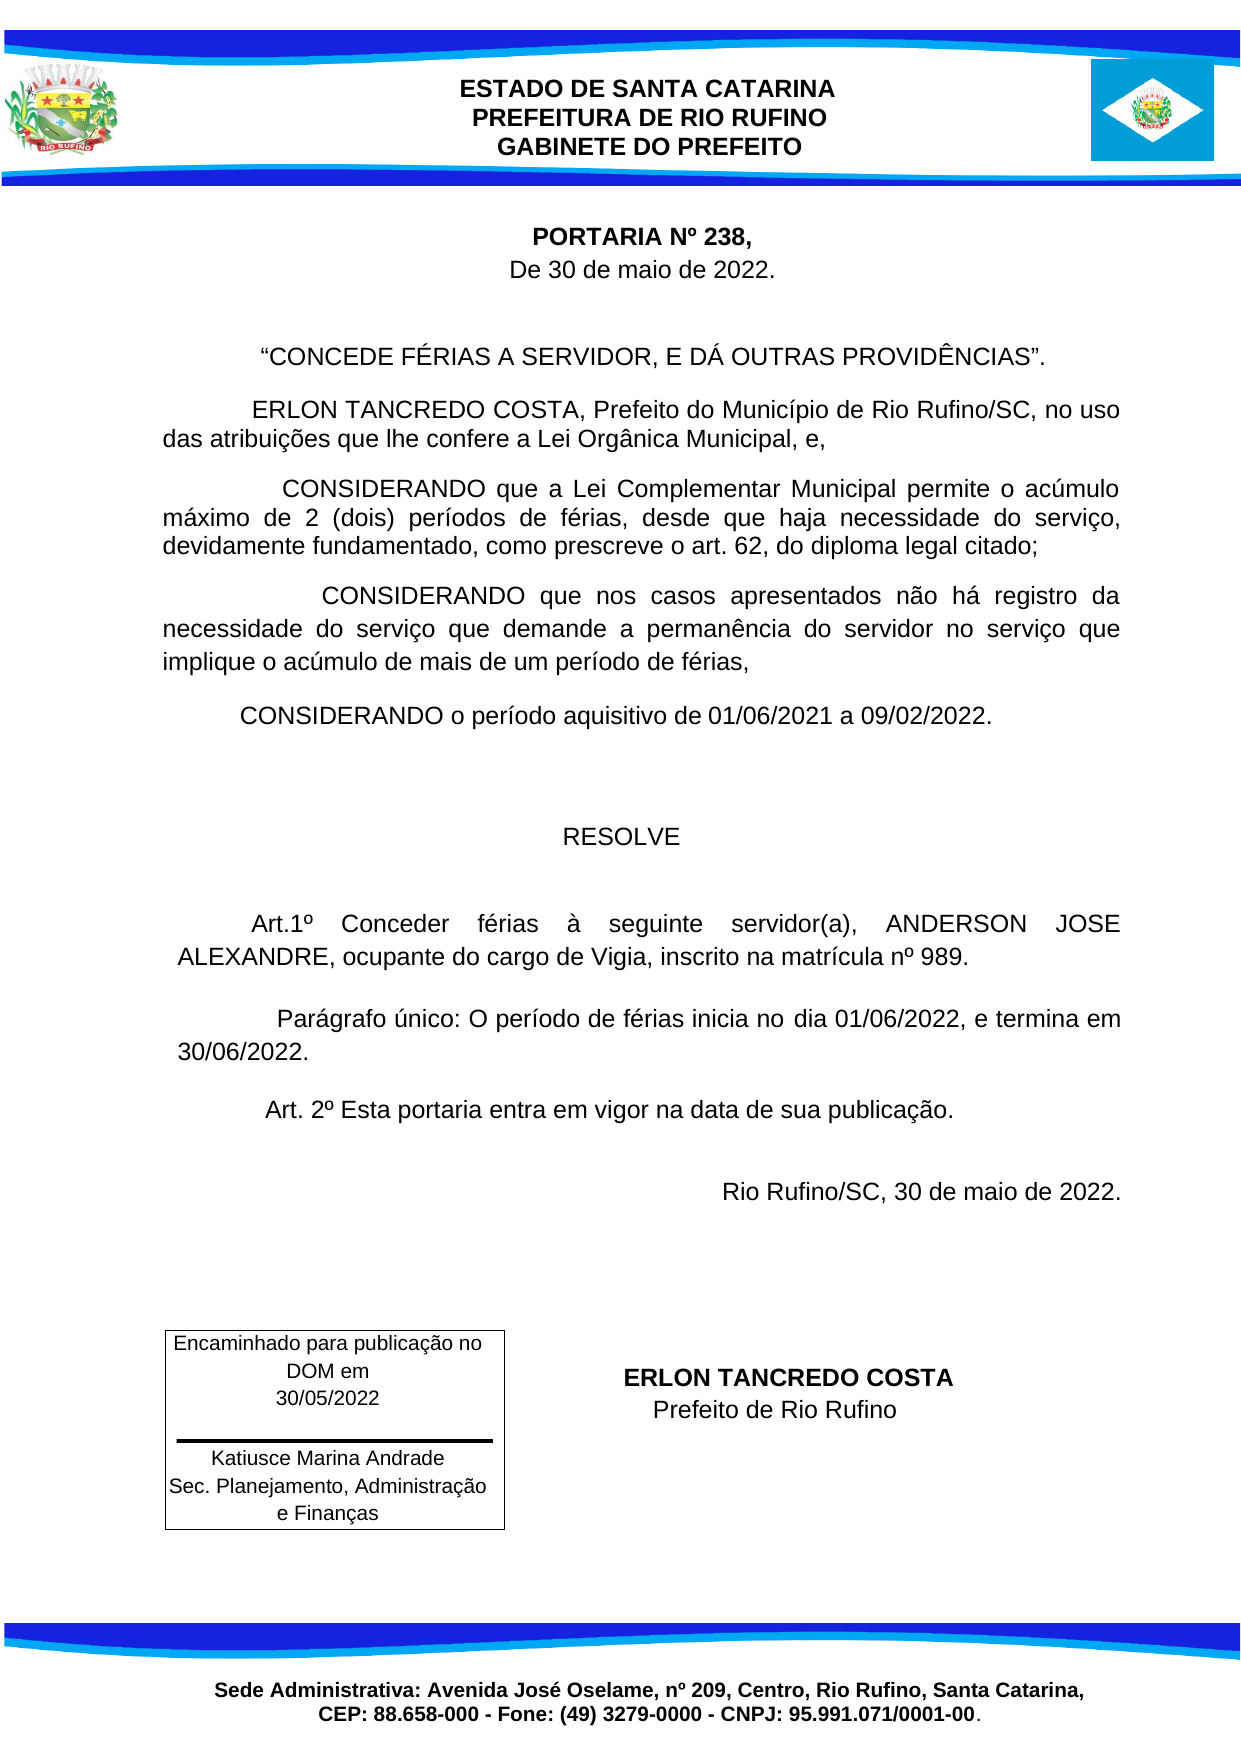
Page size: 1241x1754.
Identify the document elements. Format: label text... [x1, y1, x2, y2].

text De 30 de maio de 2022. [162, 255, 1122, 283]
picture [4, 30, 1241, 57]
text Parágrafo único: O período de férias inicia no dia 01/06/2022, e termina em 30/06/2022. [177, 1004, 1122, 1066]
text CONSIDERANDO o período aquisitivo de 01/06/2021 a 09/02/2022. [177, 701, 1122, 730]
picture [1, 170, 1241, 215]
text RESOLVE [162, 822, 1122, 850]
text Rio Rufino/SC, 30 de maio de 2022. [162, 1177, 1122, 1206]
text Art.1º Conceder férias à seguinte servidor(a), ANDERSON JOSE ALEXANDRE, ocupante do cargo de Vigia, inscrito na matrícula nº 989. [177, 908, 1122, 970]
picture [4, 1641, 1241, 1754]
text ERLON TANCREDO COSTA [505, 1362, 1122, 1391]
text Prefeito de Rio Rufino [505, 1396, 1122, 1424]
text “CONCEDE FÉRIAS A SERVIDOR, E DÁ OUTRAS PROVIDÊNCIAS”. [177, 342, 1122, 370]
text CONSIDERANDO que a Lei Complementar Municipal permite o acúmulo máximo de 2 (dois) períodos de férias, desde que haja necessidade do serviço, devidamente fundamentado, como prescreve o art. 62, do diploma legal citado; [162, 474, 1122, 560]
table_header Encaminhado para publicação no DOM em 30/05/2022 Katiusce Marina Andrade Sec. Planejamento, Administração e Finanças [166, 1331, 504, 1529]
picture [1, 48, 1241, 175]
picture [4, 1623, 1241, 1650]
text Art. 2º Esta portaria entra em vigor na data de sua publicação. [177, 1095, 1122, 1123]
text CONSIDERANDO que nos casos apresentados não há registro da necessidade do serviço que demande a permanência do servidor no serviço que implique o acúmulo de mais de um período de férias, [162, 581, 1122, 676]
text PORTARIA Nº 238, [162, 222, 1122, 250]
text ERLON TANCREDO COSTA, Prefeito do Município de Rio Rufino/SC, no uso das atribuições que lhe confere a Lei Orgânica Municipal, e, [162, 395, 1122, 453]
picture [1104, 79, 1201, 141]
